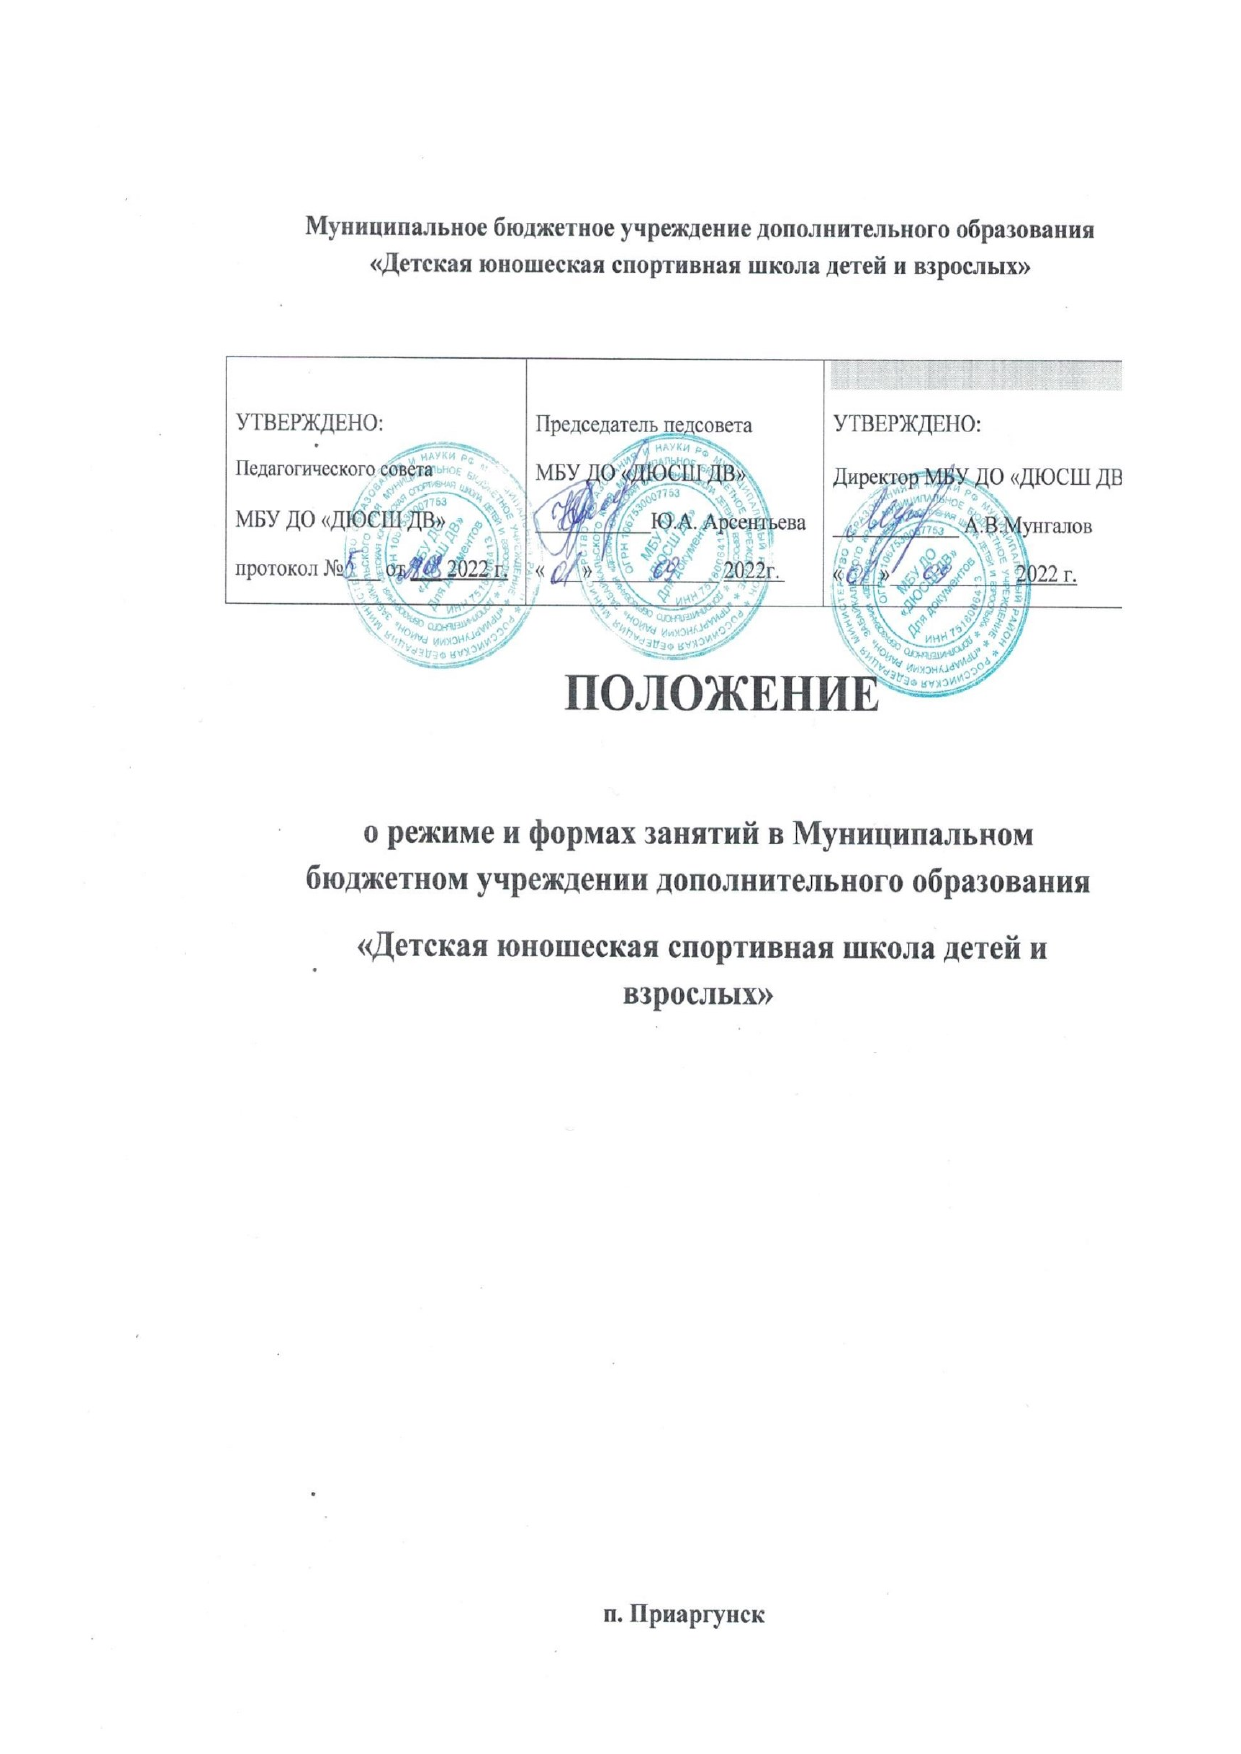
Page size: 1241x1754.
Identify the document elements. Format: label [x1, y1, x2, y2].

picture [65, 103, 1137, 1754]
